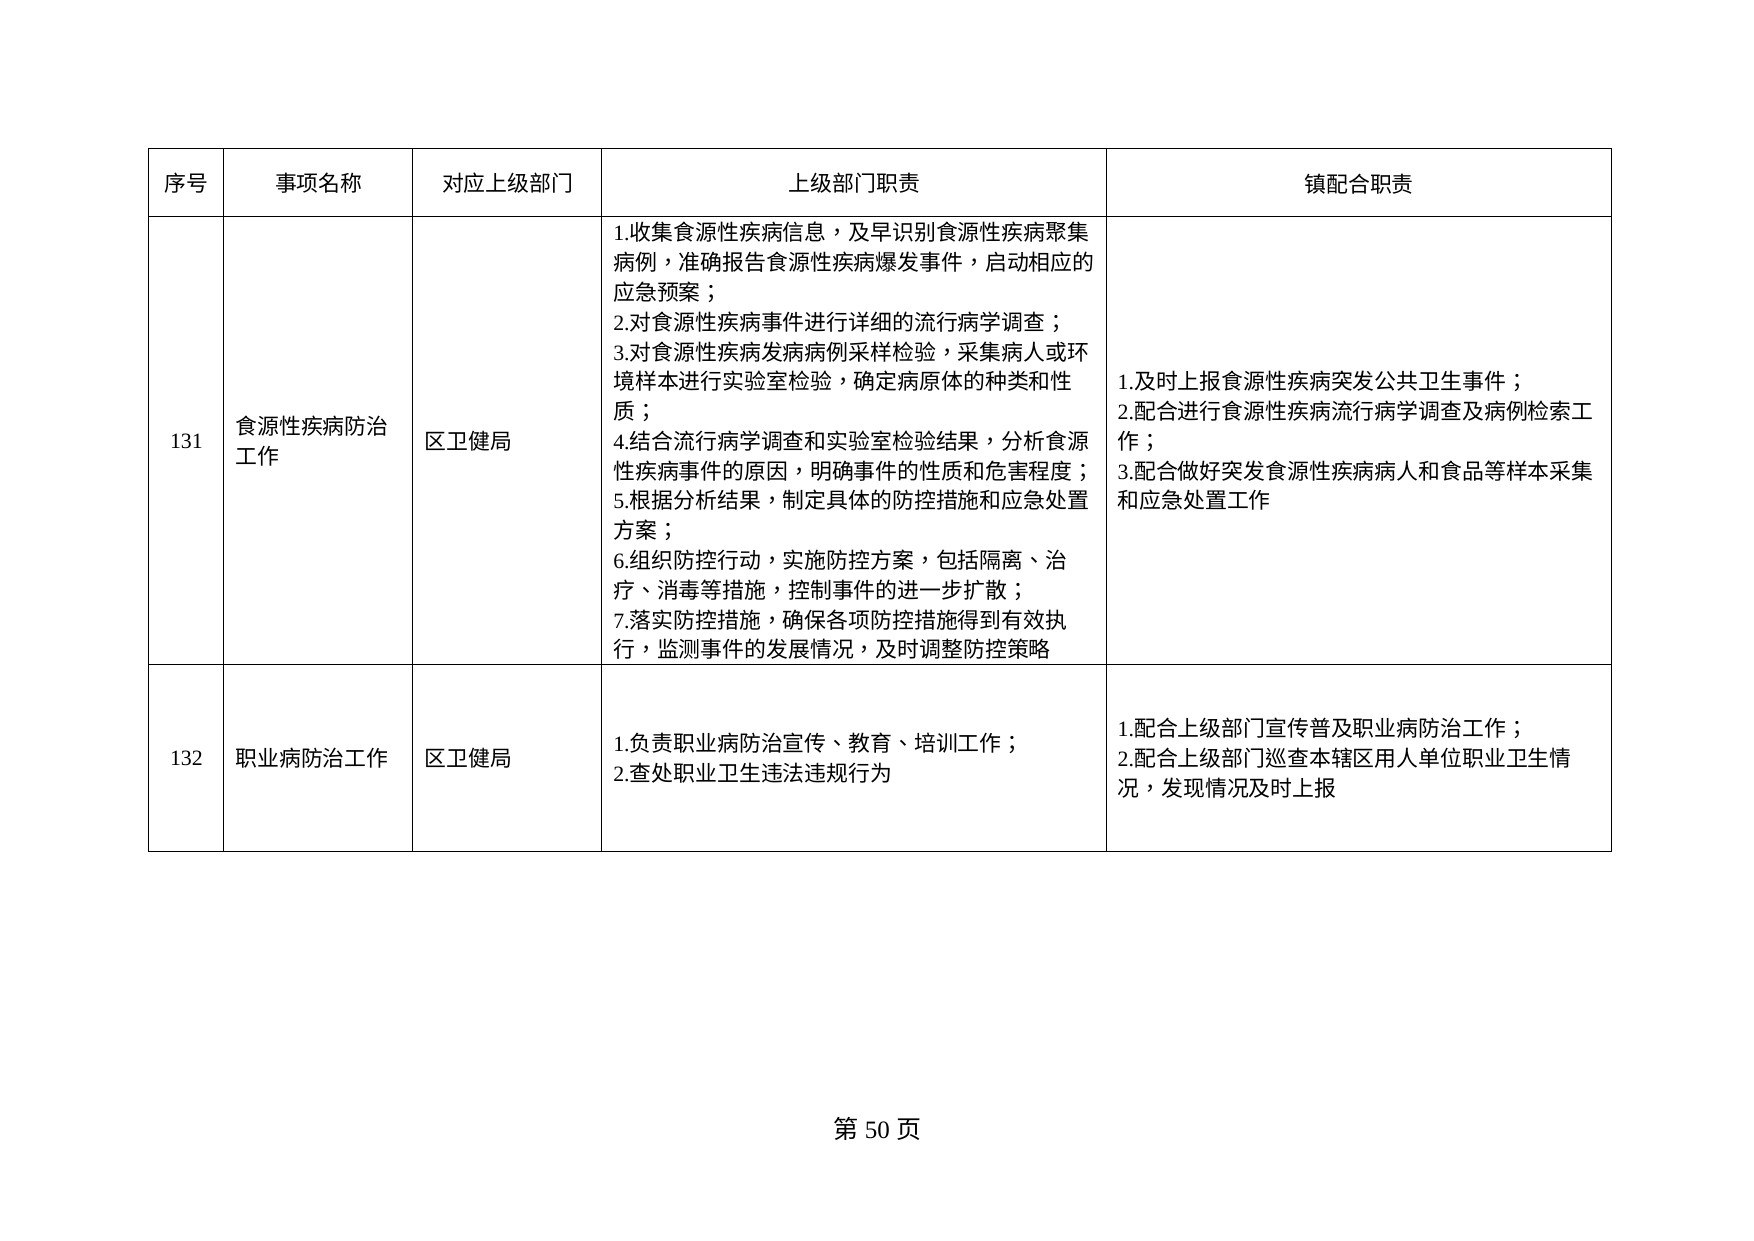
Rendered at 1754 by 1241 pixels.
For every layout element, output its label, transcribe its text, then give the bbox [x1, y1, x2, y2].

table_header 对应上级部门 [413, 149, 601, 216]
table_header 上级部门职责 [602, 149, 1106, 216]
table_cell 区卫健局 [413, 217, 601, 664]
table_cell 食源性疾病防治工作 [224, 217, 412, 664]
table_header 序号 [149, 149, 223, 216]
table_cell 1.负责职业病防治宣传、教育、培训工作； 2.查处职业卫生违法违规行为 [602, 665, 1106, 851]
table_cell 职业病防治工作 [224, 665, 412, 851]
table_cell 区卫健局 [413, 665, 601, 851]
table_header 事项名称 [224, 149, 412, 216]
table_cell 1.收集食源性疾病信息，及早识别食源性疾病聚集病例，准确报告食源性疾病爆发事件，启动相应的应急预案； 2.对食源性疾病事件进行详细的流行病学调查； 3.对食源性疾病发病病例采样检验，采集病人或环境样本进行实验室检验，确定病原体的种类和性质； 4.结合流行病学调查和实验室检验结果，分析食源性疾病事件的原因，明确事件的性质和危害程度； 5.根据分析结果，制定具体的防控措施和应急处置方案； 6.组织防控行动，实施防控方案，包括隔离、治疗、消毒等措施，控制事件的进一步扩散； 7.落实防控措施，确保各项防控措施得到有效执行，监测事件的发展情况，及时调整防控策略 [602, 217, 1106, 664]
table_header 镇配合职责 [1107, 149, 1611, 216]
table_cell 132 [149, 665, 223, 851]
table_cell 131 [149, 217, 223, 664]
table_cell 1.配合上级部门宣传普及职业病防治工作； 2.配合上级部门巡查本辖区用人单位职业卫生情况，发现情况及时上报 [1107, 665, 1611, 851]
table_cell 1.及时上报食源性疾病突发公共卫生事件； 2.配合进行食源性疾病流行病学调查及病例检索工作； 3.配合做好突发食源性疾病病人和食品等样本采集和应急处置工作 [1107, 217, 1611, 664]
